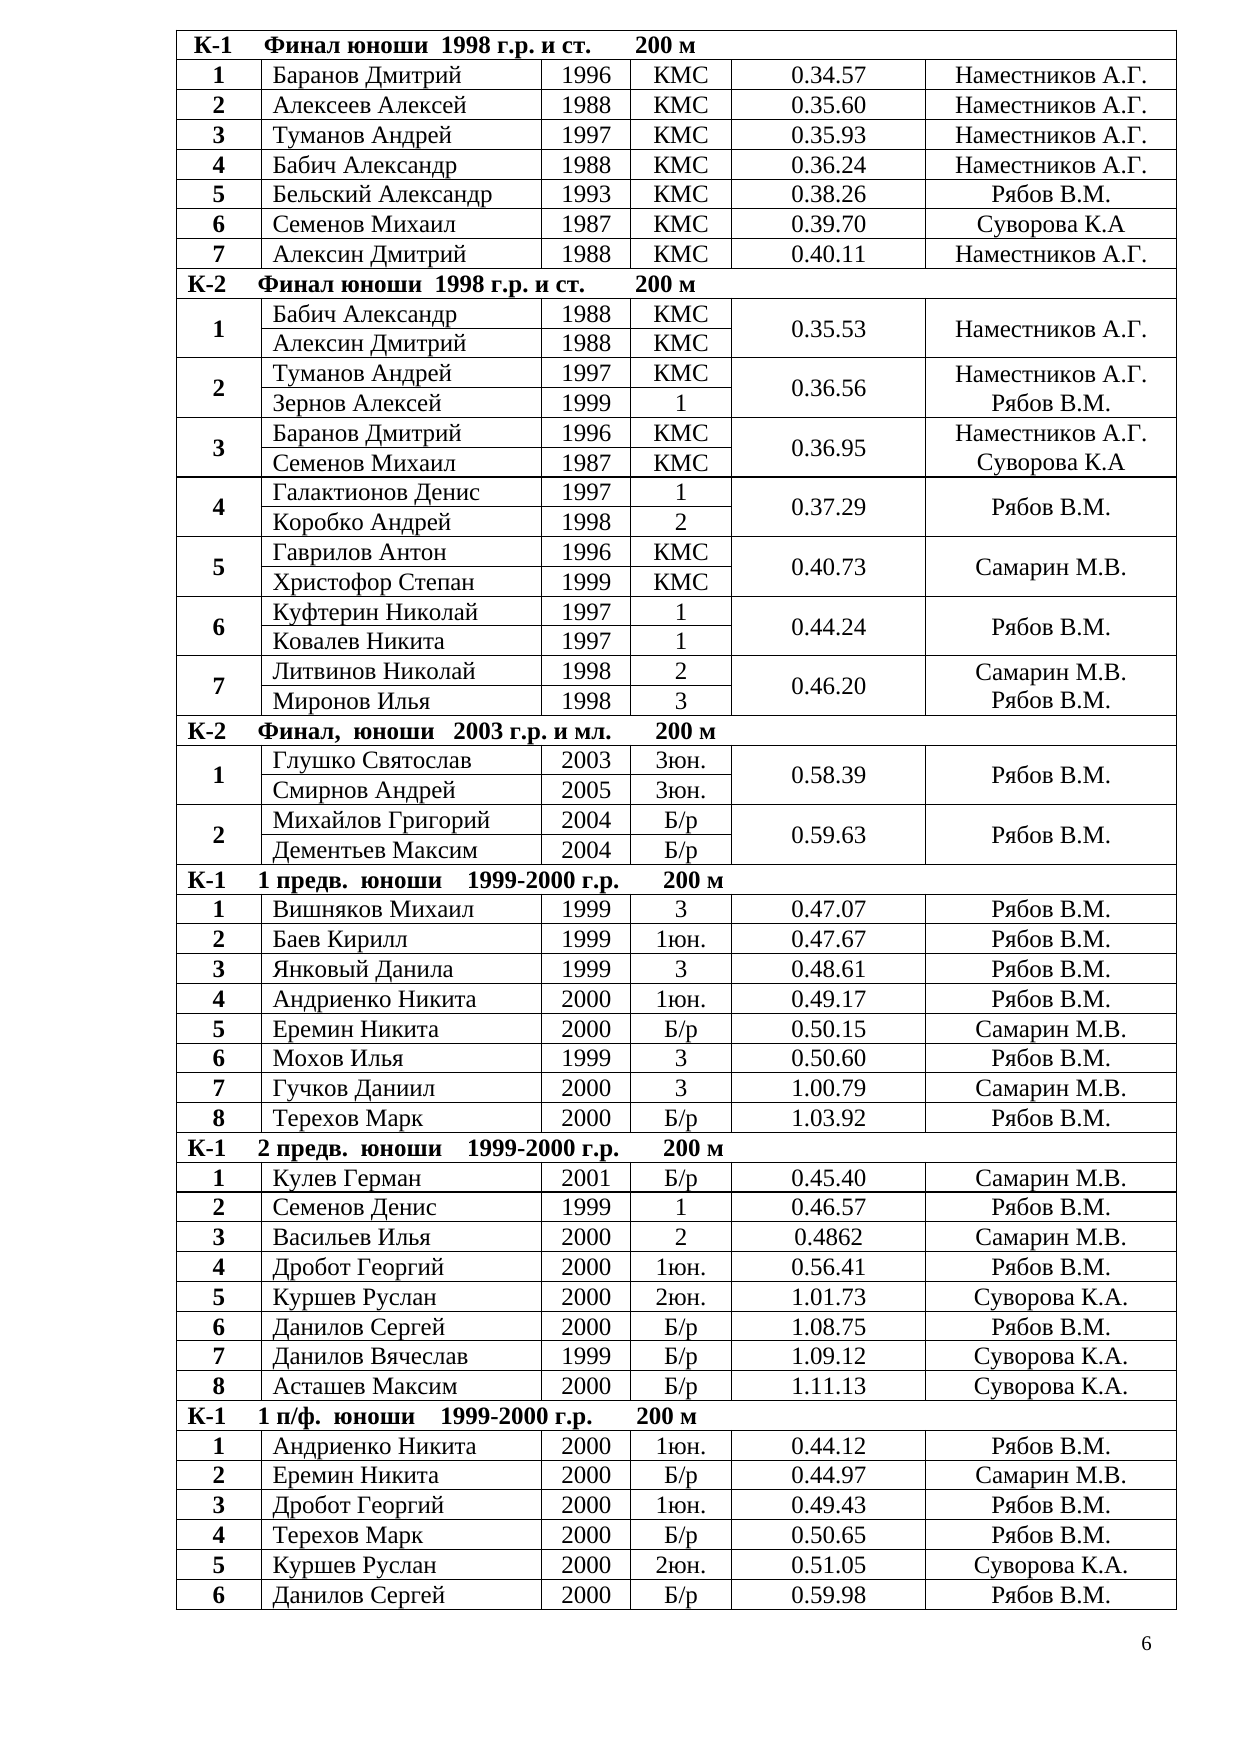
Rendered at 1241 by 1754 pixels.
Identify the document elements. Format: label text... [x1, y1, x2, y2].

table_cell 1999 [542, 1341, 630, 1370]
table_cell 1.11.13 [732, 1371, 925, 1400]
table_cell 1.08.75 [732, 1312, 925, 1340]
table_cell Рябов В.М. [926, 746, 1176, 804]
table_cell Гучков Даниил [262, 1073, 541, 1102]
table_cell Терехов Марк [262, 1103, 541, 1132]
table_cell 1999 [542, 567, 630, 596]
table_cell 0.56.41 [732, 1252, 925, 1281]
table_cell 1юн. [631, 1431, 731, 1459]
table_cell 2000 [542, 1490, 630, 1519]
table_cell Семенов Денис [262, 1193, 541, 1221]
table_cell 1 [177, 746, 261, 804]
table_cell 3 [177, 1490, 261, 1519]
table_cell КМС [631, 567, 731, 596]
table_cell Алексеев Алексей [262, 90, 541, 119]
table_cell 1999 [542, 388, 630, 417]
table_cell 1998 [542, 686, 630, 715]
table_cell 1юн. [631, 924, 731, 953]
table_cell 1988 [542, 239, 630, 268]
table_cell Дробот Георгий [262, 1252, 541, 1281]
table_cell Суворова К.А. [926, 1550, 1176, 1579]
table_cell Глушко Святослав [262, 746, 541, 774]
table_cell 0.40.73 [732, 537, 925, 596]
table_cell 2юн. [631, 1550, 731, 1579]
table_cell 7 [177, 1341, 261, 1370]
table_cell Семенов Михаил [262, 448, 541, 476]
table_cell КМС [631, 90, 731, 119]
table_cell 4 [177, 478, 261, 536]
table_cell Литвинов Николай [262, 656, 541, 685]
table_cell 1.00.79 [732, 1073, 925, 1102]
table_cell Кулев Герман [262, 1163, 541, 1191]
table_cell Самарин М.В. [926, 537, 1176, 596]
table_cell 3юн. [631, 746, 731, 774]
table_cell Туманов Андрей [262, 358, 541, 387]
table_cell Наместников А.Г. [926, 299, 1176, 357]
table_cell 1997 [542, 120, 630, 149]
table_cell КМС [631, 180, 731, 208]
table_cell Терехов Марк [262, 1520, 541, 1549]
table_cell Ковалев Никита [262, 626, 541, 655]
table_cell Мохов Илья [262, 1044, 541, 1072]
table_cell Б/р [631, 1580, 731, 1608]
table_cell КМС [631, 358, 731, 387]
table_cell 1987 [542, 209, 630, 238]
table_cell 2001 [542, 1163, 630, 1191]
table_cell Рябов В.М. [926, 1103, 1176, 1132]
table_cell Б/р [631, 1103, 731, 1132]
table_cell Рябов В.М. [926, 478, 1176, 536]
table_cell Коробко Андрей [262, 507, 541, 536]
table_cell 3 [177, 418, 261, 476]
table_cell 1987 [542, 448, 630, 476]
table_cell Рябов В.М. [926, 1044, 1176, 1072]
table_cell 2004 [542, 805, 630, 834]
table_cell 0.44.24 [732, 597, 925, 655]
table_cell 0.59.63 [732, 805, 925, 864]
table_cell Миронов Илья [262, 686, 541, 715]
table_cell Рябов В.М. [926, 1193, 1176, 1221]
table_cell К-2 Финал юноши 1998 г.р. и ст. 200 м [177, 269, 1176, 298]
table_cell 1996 [542, 418, 630, 447]
table_cell Галактионов Денис [262, 478, 541, 506]
table_cell Рябов В.М. [926, 1252, 1176, 1281]
table_cell 1 [631, 1193, 731, 1221]
table_cell 5 [177, 1550, 261, 1579]
table_cell Андриенко Никита [262, 1431, 541, 1459]
table_cell Рябов В.М. [926, 1490, 1176, 1519]
table_cell 1998 [542, 507, 630, 536]
table_cell 0.45.40 [732, 1163, 925, 1191]
table_cell 0.51.05 [732, 1550, 925, 1579]
table_cell 2000 [542, 1580, 630, 1608]
table_cell Рябов В.М. [926, 1312, 1176, 1340]
table_cell 0.47.67 [732, 924, 925, 953]
table_cell 0.59.98 [732, 1580, 925, 1608]
table_cell 2 [177, 358, 261, 417]
table_cell 3 [177, 1222, 261, 1251]
table_cell 2005 [542, 775, 630, 804]
table_cell Б/р [631, 1014, 731, 1042]
table_cell Самарин М.В. [926, 1014, 1176, 1042]
table_cell КМС [631, 60, 731, 89]
table_cell 5 [177, 180, 261, 208]
table_cell 3 [631, 895, 731, 923]
table_cell Рябов В.М. [926, 1431, 1176, 1459]
table_cell Наместников А.Г. [926, 90, 1176, 119]
table_cell 2003 [542, 746, 630, 774]
table_cell Еремин Никита [262, 1014, 541, 1042]
table_cell 5 [177, 1014, 261, 1042]
table_cell Б/р [631, 1312, 731, 1340]
table_cell 3 [631, 1073, 731, 1102]
table_cell Суворова К.А. [926, 1282, 1176, 1311]
table_cell 1999 [542, 895, 630, 923]
table_cell Асташев Максим [262, 1371, 541, 1400]
table_cell Куфтерин Николай [262, 597, 541, 625]
table_cell Баев Кирилл [262, 924, 541, 953]
table_cell 6 [177, 1044, 261, 1072]
table_cell 0.50.15 [732, 1014, 925, 1042]
table_cell 1 [177, 895, 261, 923]
table_cell 2000 [542, 1431, 630, 1459]
table_cell 1 [177, 1431, 261, 1459]
table_cell Бельский Александр [262, 180, 541, 208]
table_cell Бабич Александр [262, 150, 541, 178]
table_cell Алексин Дмитрий [262, 329, 541, 357]
table_cell 0.50.60 [732, 1044, 925, 1072]
table_cell 2 [631, 656, 731, 685]
table_cell КМС [631, 299, 731, 327]
table_cell 1999 [542, 1193, 630, 1221]
table_cell 8 [177, 1103, 261, 1132]
table_cell 1996 [542, 537, 630, 566]
table_cell Туманов Андрей [262, 120, 541, 149]
table_cell Дробот Георгий [262, 1490, 541, 1519]
table_cell Б/р [631, 1461, 731, 1489]
table_cell 8 [177, 1371, 261, 1400]
table_cell 3 [631, 1044, 731, 1072]
table_cell 3юн. [631, 775, 731, 804]
table_cell К-1 1 п/ф. юноши 1999-2000 г.р. 200 м [177, 1401, 1176, 1430]
table_cell 1 [177, 1163, 261, 1191]
table_cell Баранов Дмитрий [262, 418, 541, 447]
table_cell КМС [631, 150, 731, 178]
table_cell 2000 [542, 1312, 630, 1340]
table_cell Рябов В.М. [926, 895, 1176, 923]
table_cell 1996 [542, 60, 630, 89]
table_cell 2004 [542, 835, 630, 864]
table_cell Б/р [631, 1163, 731, 1191]
table_cell 2 [177, 805, 261, 864]
table_cell 6 [177, 597, 261, 655]
table_cell Наместников А.Г. [926, 150, 1176, 178]
table_cell Данилов Вячеслав [262, 1341, 541, 1370]
table_cell КМС [631, 537, 731, 566]
table_cell 1988 [542, 329, 630, 357]
table_cell 1юн. [631, 984, 731, 1013]
table_cell Михайлов Григорий [262, 805, 541, 834]
table_cell 2000 [542, 1461, 630, 1489]
table_cell 2000 [542, 1222, 630, 1251]
table_cell Самарин М.В. [926, 1461, 1176, 1489]
table_cell 0.36.56 [732, 358, 925, 417]
table_cell 1988 [542, 90, 630, 119]
table_cell Б/р [631, 1520, 731, 1549]
table_cell 0.38.26 [732, 180, 925, 208]
table_cell 1.09.12 [732, 1341, 925, 1370]
table_cell 1997 [542, 626, 630, 655]
table_cell 1997 [542, 597, 630, 625]
table_cell 2 [177, 1461, 261, 1489]
table_cell 2000 [542, 1103, 630, 1132]
table_cell 0.58.39 [732, 746, 925, 804]
table_cell Рябов В.М. [926, 1520, 1176, 1549]
table_cell Наместников А.Г. [926, 120, 1176, 149]
table_cell 1988 [542, 299, 630, 327]
table_cell 2000 [542, 1520, 630, 1549]
table_cell Васильев Илья [262, 1222, 541, 1251]
table_cell КМС [631, 329, 731, 357]
table_cell Наместников А.Г. Суворова К.А [926, 418, 1176, 476]
table_cell 0.50.65 [732, 1520, 925, 1549]
table_cell КМС [631, 418, 731, 447]
table_cell 0.35.93 [732, 120, 925, 149]
table_cell Бабич Александр [262, 299, 541, 327]
table_cell 0.44.97 [732, 1461, 925, 1489]
table_cell 1 [631, 478, 731, 506]
table_cell 3 [631, 954, 731, 983]
table_cell Смирнов Андрей [262, 775, 541, 804]
table_cell 1 [631, 597, 731, 625]
table_cell 0.47.07 [732, 895, 925, 923]
table_cell Б/р [631, 835, 731, 864]
table_cell 1997 [542, 358, 630, 387]
table_cell Суворова К.А. [926, 1371, 1176, 1400]
table_cell К-1 1 предв. юноши 1999-2000 г.р. 200 м [177, 865, 1176, 893]
table_cell 6 [177, 209, 261, 238]
table_cell Андриенко Никита [262, 984, 541, 1013]
table_cell Наместников А.Г. Рябов В.М. [926, 358, 1176, 417]
table_cell Рябов В.М. [926, 1580, 1176, 1608]
table_cell 6 [177, 1312, 261, 1340]
table_cell Куршев Руслан [262, 1282, 541, 1311]
table_cell 0.48.61 [732, 954, 925, 983]
table_cell 0.37.29 [732, 478, 925, 536]
table_cell Вишняков Михаил [262, 895, 541, 923]
table_cell 3 [177, 120, 261, 149]
table_cell 1юн. [631, 1252, 731, 1281]
table_cell Самарин М.В. [926, 1222, 1176, 1251]
table_cell 0.40.11 [732, 239, 925, 268]
table_cell 1988 [542, 150, 630, 178]
table_cell 2 [177, 90, 261, 119]
table_cell 4 [177, 1520, 261, 1549]
table_cell Б/р [631, 1341, 731, 1370]
table_cell 2000 [542, 1282, 630, 1311]
table_cell Наместников А.Г. [926, 60, 1176, 89]
table_cell 1 [177, 299, 261, 357]
table_cell Наместников А.Г. [926, 239, 1176, 268]
table_cell 0.44.12 [732, 1431, 925, 1459]
table_cell Данилов Сергей [262, 1312, 541, 1340]
table_cell Куршев Руслан [262, 1550, 541, 1579]
table_cell 7 [177, 656, 261, 715]
table_cell Рябов В.М. [926, 954, 1176, 983]
table_cell 2000 [542, 984, 630, 1013]
table_cell 2 [631, 1222, 731, 1251]
table_cell КМС [631, 209, 731, 238]
table_cell 2 [177, 924, 261, 953]
table_cell 1.01.73 [732, 1282, 925, 1311]
table_cell Еремин Никита [262, 1461, 541, 1489]
table_cell 0.34.57 [732, 60, 925, 89]
table_cell КМС [631, 448, 731, 476]
table_cell Рябов В.М. [926, 180, 1176, 208]
table_cell Самарин М.В. Рябов В.М. [926, 656, 1176, 715]
table_cell 1 [631, 388, 731, 417]
table_cell Самарин М.В. [926, 1163, 1176, 1191]
table_cell 1999 [542, 954, 630, 983]
table_cell 0.39.70 [732, 209, 925, 238]
table_cell 0.49.17 [732, 984, 925, 1013]
table_cell 0.36.95 [732, 418, 925, 476]
table_cell 1993 [542, 180, 630, 208]
table_cell К-2 Финал, юноши 2003 г.р. и мл. 200 м [177, 716, 1176, 744]
table_cell 4 [177, 984, 261, 1013]
table_cell 1.03.92 [732, 1103, 925, 1132]
table_cell 0.49.43 [732, 1490, 925, 1519]
table_cell 4 [177, 150, 261, 178]
table_cell 5 [177, 1282, 261, 1311]
table_cell Зернов Алексей [262, 388, 541, 417]
table_cell 2юн. [631, 1282, 731, 1311]
table_cell 4 [177, 1252, 261, 1281]
table_cell 1 [177, 60, 261, 89]
table_cell Рябов В.М. [926, 924, 1176, 953]
table_cell Рябов В.М. [926, 805, 1176, 864]
table_cell 7 [177, 1073, 261, 1102]
table_cell 7 [177, 239, 261, 268]
table_cell Баранов Дмитрий [262, 60, 541, 89]
table_cell Данилов Сергей [262, 1580, 541, 1608]
table_cell 0.46.57 [732, 1193, 925, 1221]
table_cell Рябов В.М. [926, 984, 1176, 1013]
table_cell Алексин Дмитрий [262, 239, 541, 268]
table_cell 2000 [542, 1252, 630, 1281]
table_cell Рябов В.М. [926, 597, 1176, 655]
table_cell 0.4862 [732, 1222, 925, 1251]
table_cell 1999 [542, 924, 630, 953]
table_cell КМС [631, 120, 731, 149]
table_cell 0.35.60 [732, 90, 925, 119]
table_cell 2000 [542, 1014, 630, 1042]
table_cell 6 [177, 1580, 261, 1608]
table_cell Дементьев Максим [262, 835, 541, 864]
table_cell 2 [631, 507, 731, 536]
table_cell КМС [631, 239, 731, 268]
table_cell 1997 [542, 478, 630, 506]
table_cell Христофор Степан [262, 567, 541, 596]
table_cell К-1 Финал юноши 1998 г.р. и ст. 200 м [177, 31, 1176, 59]
table_cell 3 [177, 954, 261, 983]
table_cell 0.35.53 [732, 299, 925, 357]
table_cell 5 [177, 537, 261, 596]
table_cell 0.36.24 [732, 150, 925, 178]
table_cell 1999 [542, 1044, 630, 1072]
table_cell Самарин М.В. [926, 1073, 1176, 1102]
table_cell 2000 [542, 1550, 630, 1579]
table_cell К-1 2 предв. юноши 1999-2000 г.р. 200 м [177, 1133, 1176, 1162]
table_cell Суворова К.А [926, 209, 1176, 238]
table_cell 1998 [542, 656, 630, 685]
table_cell 1 [631, 626, 731, 655]
table_cell Б/р [631, 1371, 731, 1400]
table_cell 1юн. [631, 1490, 731, 1519]
table_cell Суворова К.А. [926, 1341, 1176, 1370]
table_cell Гаврилов Антон [262, 537, 541, 566]
table_cell 2000 [542, 1073, 630, 1102]
table_cell Семенов Михаил [262, 209, 541, 238]
table_cell 0.46.20 [732, 656, 925, 715]
table_cell Янковый Данила [262, 954, 541, 983]
table_cell Б/р [631, 805, 731, 834]
table_cell 3 [631, 686, 731, 715]
table_cell 2000 [542, 1371, 630, 1400]
table_cell 2 [177, 1193, 261, 1221]
